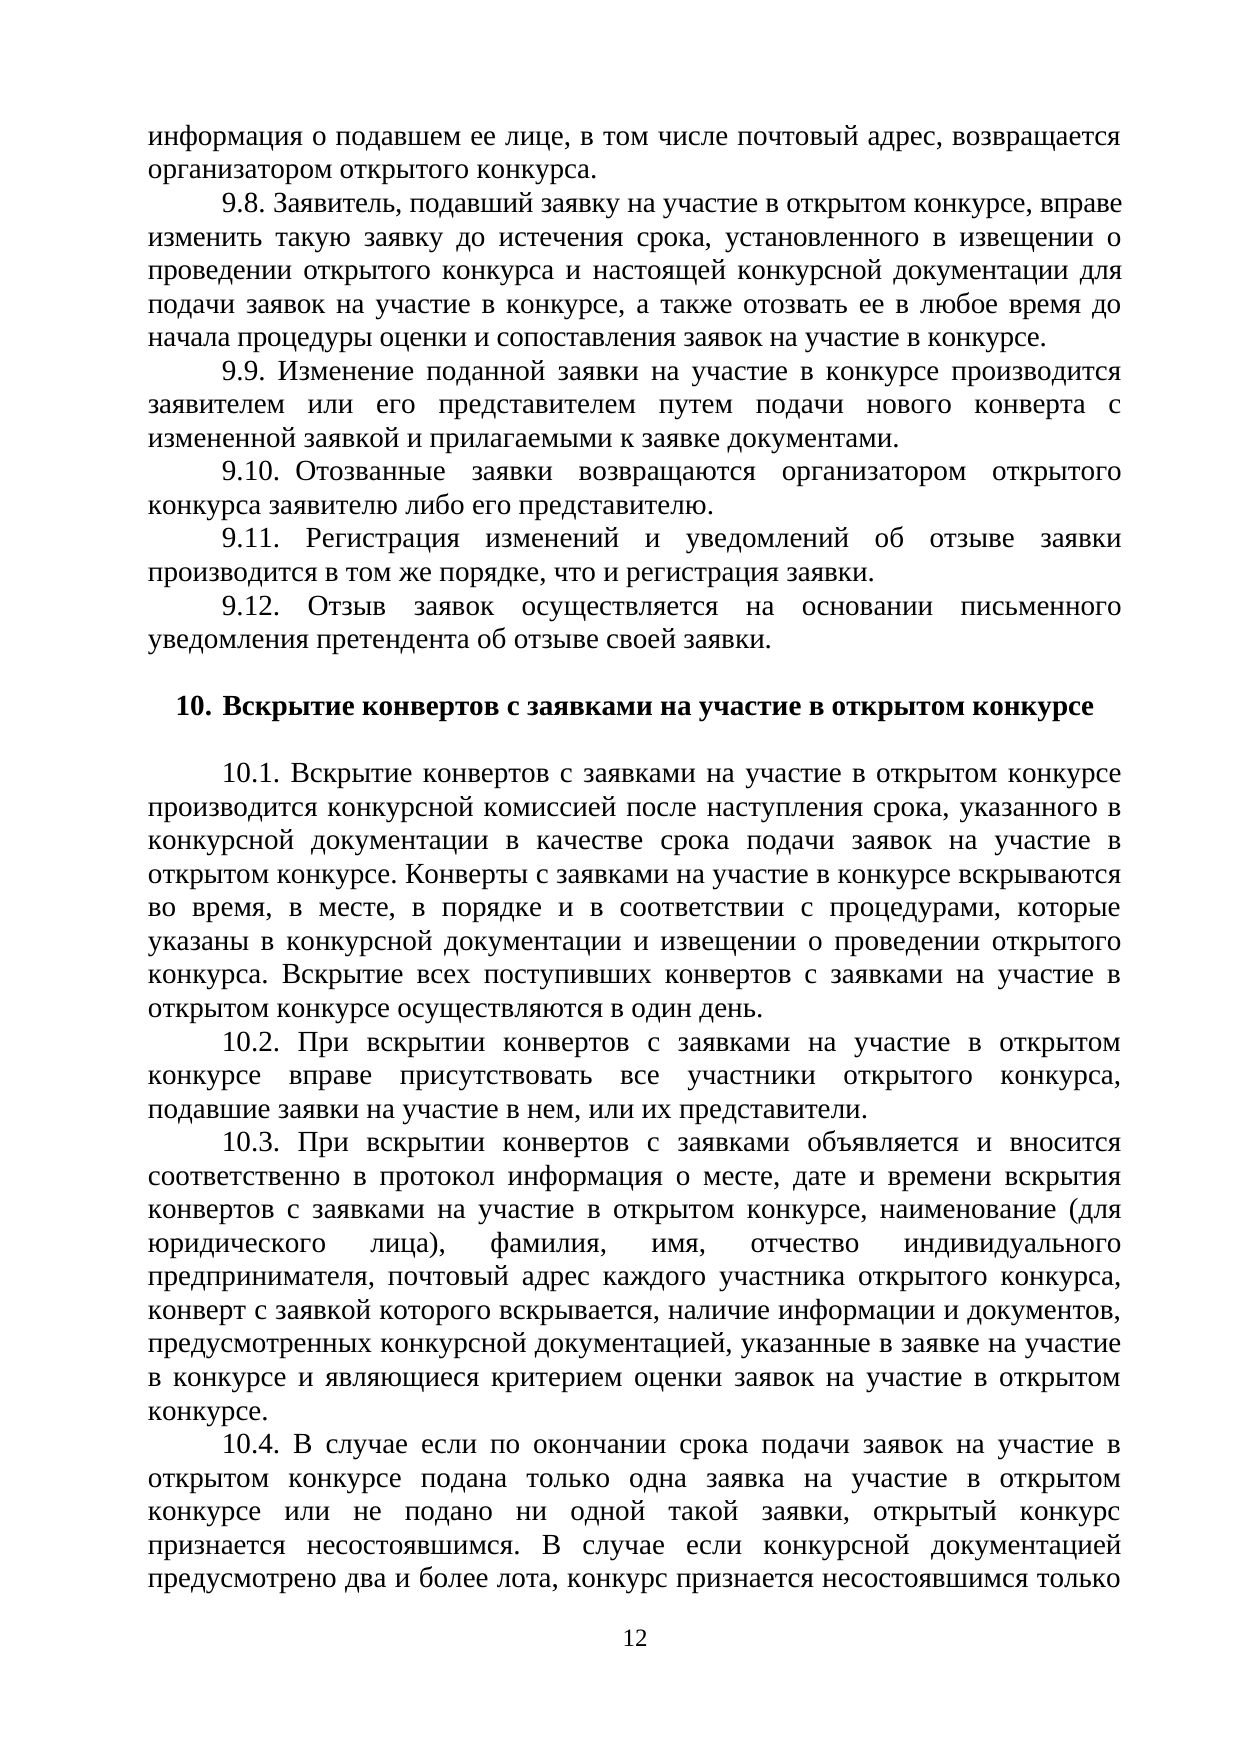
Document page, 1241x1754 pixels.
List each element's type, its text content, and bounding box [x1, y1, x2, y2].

text 9.10. Отозванные заявки возвращаются организатором открытого конкурса заявителю либо его представителю. [148, 453, 1122, 521]
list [148, 118, 1122, 185]
text 9.12. Отзыв заявок осуществляется на основании письменного уведомления претендента об отзыве своей заявки. [148, 588, 1122, 655]
list Вскрытие конвертов с заявками на участие в открытом конкурсе [148, 688, 1122, 722]
list 10.2. При вскрытии конвертов с заявками на участие в открытом конкурсе вправе присутствовать все участники открытого конкурса, подавшие заявки на участие в нем, или их представители. [148, 1024, 1122, 1124]
list 9.8. Заявитель, подавший заявку на участие в открытом конкурсе, вправе изменить такую заявку до истечения срока, установленного в извещении о проведении открытого конкурса и настоящей конкурсной документации для подачи заявок на участие в конкурсе, а также отозвать ее в любое время до начала процедуры оценки и сопоставления заявок на участие в конкурсе. [148, 185, 1122, 353]
text 9.11. Регистрация изменений и уведомлений об отзыве заявки производится в том же порядке, что и регистрация заявки. [148, 521, 1122, 588]
list 10.1. Вскрытие конвертов с заявками на участие в открытом конкурсе производится конкурсной комиссией после наступления срока, указанного в конкурсной документации в качестве срока подачи заявок на участие в открытом конкурсе. Конверты с заявками на участие в конкурсе вскрываются во время, в месте, в порядке и в соответствии с процедурами, которые указаны в конкурсной документации и извещении о проведении открытого конкурса. Вскрытие всех поступивших конвертов с заявками на участие в открытом конкурсе осуществляются в один день. [148, 755, 1122, 1024]
list 10.3. При вскрытии конвертов с заявками объявляется и вносится соответственно в протокол информация о месте, дате и времени вскрытия конвертов с заявками на участие в открытом конкурсе, наименование (для юридического лица), фамилия, имя, отчество индивидуального предпринимателя, почтовый адрес каждого участника открытого конкурса, конверт с заявкой которого вскрывается, наличие информации и документов, предусмотренных конкурсной документацией, указанные в заявке на участие в конкурсе и являющиеся критерием оценки заявок на участие в открытом конкурсе. [148, 1124, 1122, 1426]
text 9.9. Изменение поданной заявки на участие в конкурсе производится заявителем или его представителем путем подачи нового конверта с измененной заявкой и прилагаемыми к заявке документами. [148, 353, 1122, 453]
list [148, 1426, 1122, 1594]
